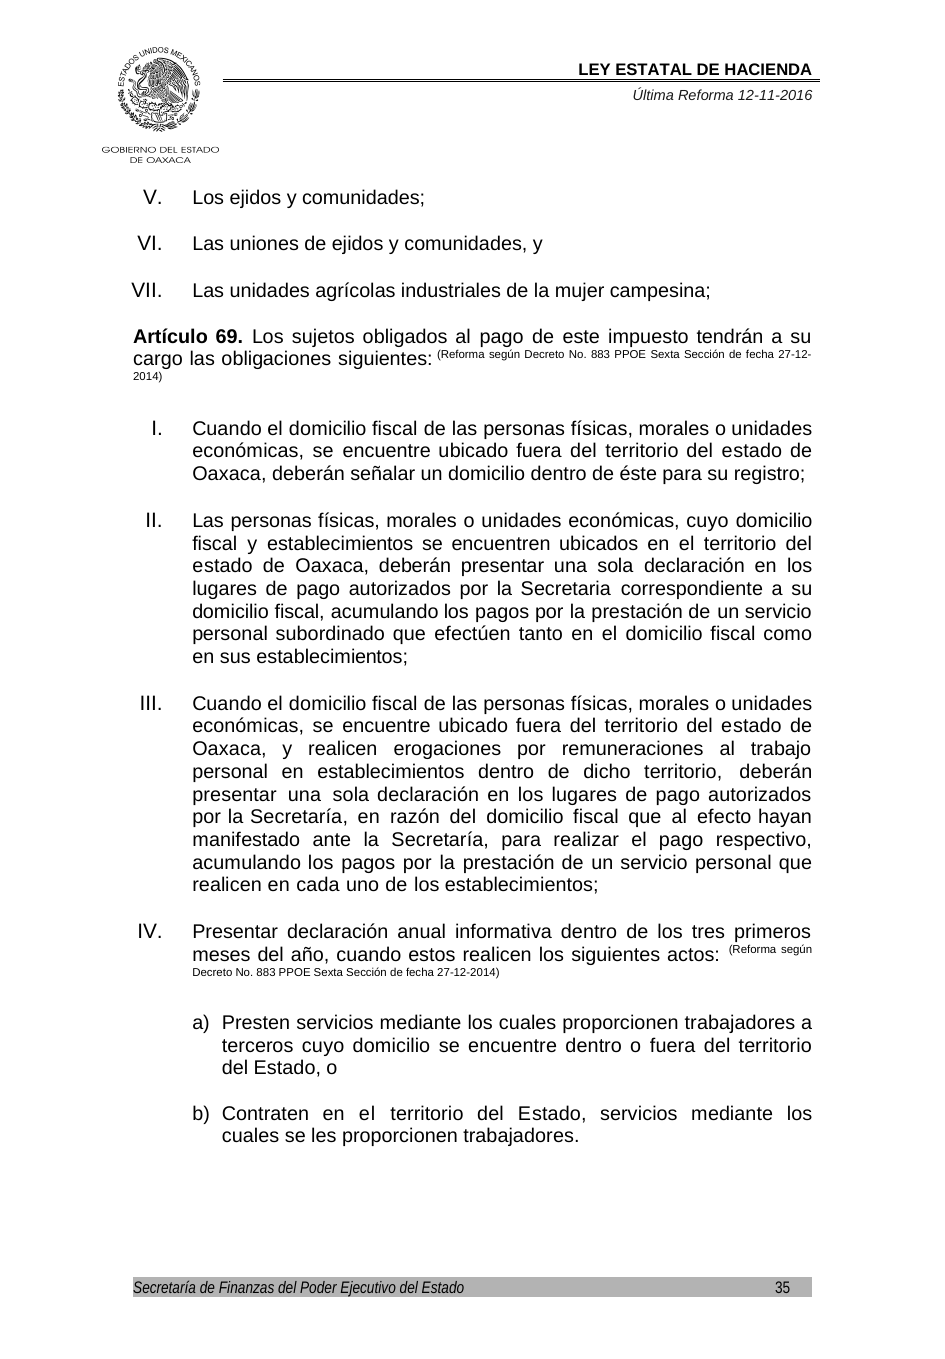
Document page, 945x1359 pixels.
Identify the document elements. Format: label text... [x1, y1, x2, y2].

list Presentar declaración anual informativa dentro de los tres primeros meses del año, cuando estos realicen los siguientes actos: (Reforma según Decreto No. 883 PPOE Sexta Sección de fecha 27-12-2014) [162, 919, 812, 988]
text Artículo 69. Los sujetos obligados al pago de este impuesto tendrán a su cargo las obligaciones siguientes: (Reforma según Decreto No. 883 PPOE Sexta Sección de fecha 27-12-2014) [133, 324, 812, 393]
list Las personas físicas, morales o unidades económicas, cuyo domicilio fiscal y establecimientos se encuentren ubicados en el territorio del estado de Oaxaca, deberán presentar una sola declaración en los lugares de pago autorizados por la Secretaria correspondiente a su domicilio fiscal, acumulando los pagos por la prestación de un servicio personal subordinado que efectúen tanto en el domicilio fiscal como en sus establecimientos; [162, 507, 812, 668]
list Las uniones de ejidos y comunidades, y [162, 231, 812, 255]
list Cuando el domicilio fiscal de las personas físicas, morales o unidades económicas, se encuentre ubicado fuera del territorio del estado de Oaxaca, deberán señalar un domicilio dentro de éste para su registro; [162, 415, 812, 485]
picture [99, 44, 222, 166]
list Las unidades agrícolas industriales de la mujer campesina; [162, 278, 812, 302]
list Contraten en el territorio del Estado, servicios mediante los cuales se les proporcionen trabajadores. [192, 1102, 812, 1147]
list Presten servicios mediante los cuales proporcionen trabajadores a terceros cuyo domicilio se encuentre dentro o fuera del territorio del Estado, o [192, 1011, 812, 1079]
list Cuando el domicilio fiscal de las personas físicas, morales o unidades económicas, se encuentre ubicado fuera del territorio del estado de Oaxaca, y realicen erogaciones por remuneraciones al trabajo personal en establecimientos dentro de dicho territorio, deberán presentar una sola declaración en los lugares de pago autorizados por la Secretaría, en razón del domicilio fiscal que al efecto hayan manifestado ante la Secretaría, para realizar el pago respectivo, acumulando los pagos por la prestación de un servicio personal que realicen en cada uno de los establecimientos; [162, 690, 812, 896]
list Los ejidos y comunidades; [162, 184, 812, 208]
